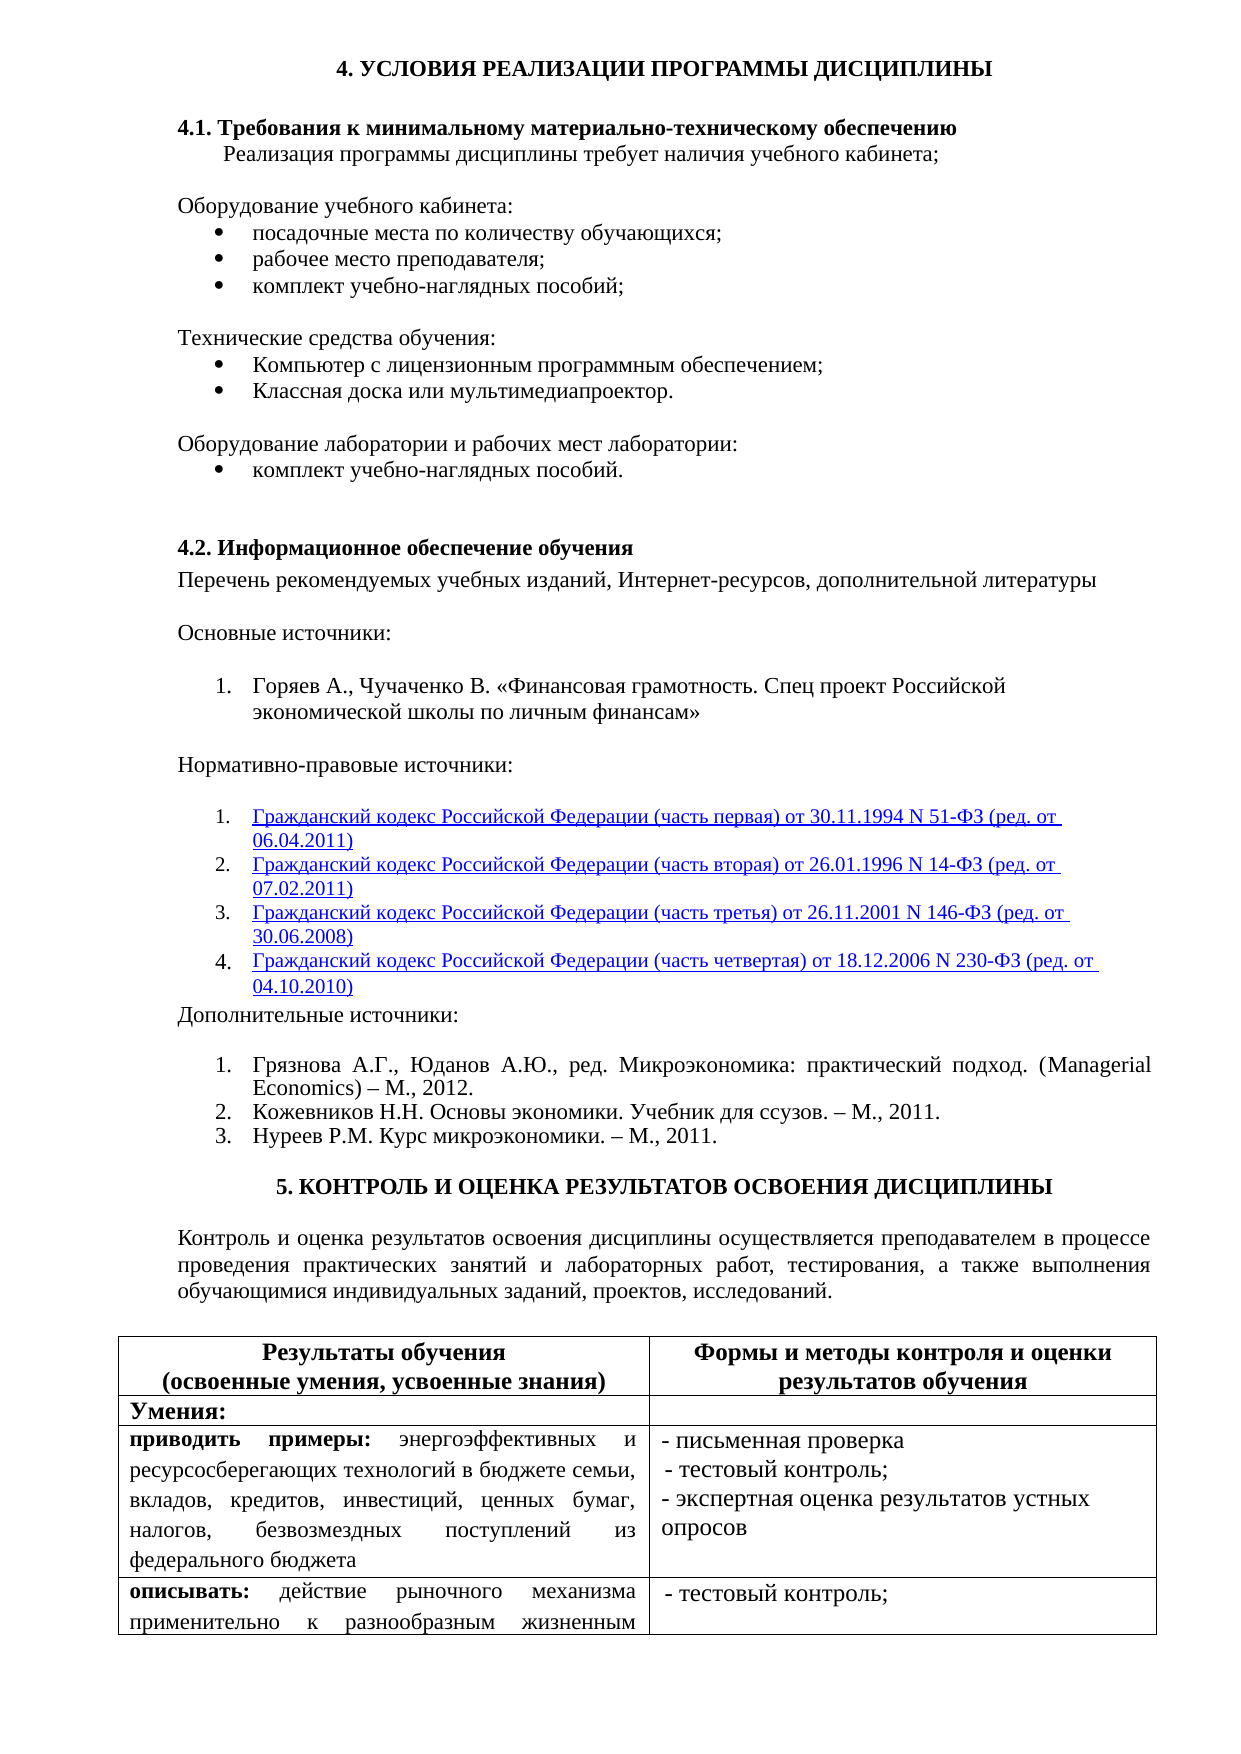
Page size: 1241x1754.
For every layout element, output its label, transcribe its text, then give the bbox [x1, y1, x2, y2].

list Кожевников Н.Н. Основы экономики. Учебник для ссузов. – М., 2011. [215, 1101, 1152, 1124]
text Перечень рекомендуемых учебных изданий, Интернет-ресурсов, дополнительной литературы [177, 566, 1152, 593]
subtitle Гражданский кодекс Российской Федерации (часть вторая) от 26.01.1996 N 14-ФЗ (ред. от 07.02.2011) [215, 852, 1152, 900]
text Технические средства обучения: [177, 324, 1152, 351]
subtitle Гражданский кодекс Российской Федерации (часть третья) от 26.11.2001 N 146-ФЗ (ред. от 30.06.2008) [215, 900, 1152, 948]
table_header Результаты обучения (освоенные умения, усвоенные знания) [119, 1337, 649, 1395]
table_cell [650, 1578, 1156, 1634]
subtitle Контроль и оценка результатов освоения дисциплины осуществляется преподавателем в процессе проведения практических занятий и лабораторных работ, тестирования, а также выполнения обучающимися индивидуальных заданий, проектов, исследований. [177, 1224, 1152, 1303]
text Дополнительные источники: [177, 1001, 1152, 1027]
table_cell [119, 1578, 649, 1634]
list рабочее место преподавателя; [215, 245, 1152, 272]
table_cell Умения: [119, 1396, 649, 1424]
list посадочные места по количеству обучающихся; [215, 219, 1152, 245]
text Реализация программы дисциплины требует наличия учебного кабинета; [177, 140, 1152, 166]
list Нуреев Р.М. Курс микроэкономики. – М., 2011. [215, 1124, 1152, 1148]
text 4.1. Требования к минимальному материально-техническому обеспечению [177, 113, 1152, 140]
list Компьютер с лицензионным программным обеспечением; [215, 351, 1152, 377]
text Нормативно-правовые источники: [177, 751, 1152, 777]
table_header Формы и методы контроля и оценки результатов обучения [650, 1337, 1156, 1395]
subtitle Гражданский кодекс Российской Федерации (часть первая) от 30.11.1994 N 51-ФЗ (ред. от 06.04.2011) [215, 804, 1152, 852]
table_cell [650, 1396, 1156, 1424]
text Оборудование учебного кабинета: [177, 193, 1152, 219]
subtitle Гражданский кодекс Российской Федерации (часть четвертая) от 18.12.2006 N 230-ФЗ (ред. от 04.10.2010) [215, 948, 1152, 1001]
list Классная доска или мультимедиапроектор. [215, 377, 1152, 403]
subtitle 5. Контроль и оценка результатов освоения Дисциплины [177, 1173, 1152, 1199]
list комплект учебно-наглядных пособий; [215, 272, 1152, 298]
text Оборудование лаборатории и рабочих мест лаборатории: [177, 430, 1152, 456]
subtitle 4. условия реализации программы дисциплины [177, 54, 1152, 81]
text Основные источники: [177, 619, 1152, 646]
list комплект учебно-наглядных пособий. [215, 456, 1152, 482]
table_cell - письменная проверка - тестовый контроль; - экспертная оценка результатов устных опросов [650, 1426, 1156, 1577]
subtitle 4.2. Информационное обеспечение обучения [177, 534, 1152, 560]
list Горяев А., Чучаченко В. «Финансовая грамотность. Спец проект Российской экономической школы по личным финансам» [215, 672, 1152, 724]
table_cell приводить примеры: энергоэффективных и ресурсосберегающих технологий в бюджете семьи, вкладов, кредитов, инвестиций, ценных бумаг, налогов, безвозмездных поступлений из федерального бюджета [119, 1426, 649, 1577]
list Грязнова А.Г., Юданов А.Ю., ред. Микроэкономика: практический подход. (Managerial Economics) – М., 2012. [215, 1053, 1152, 1101]
